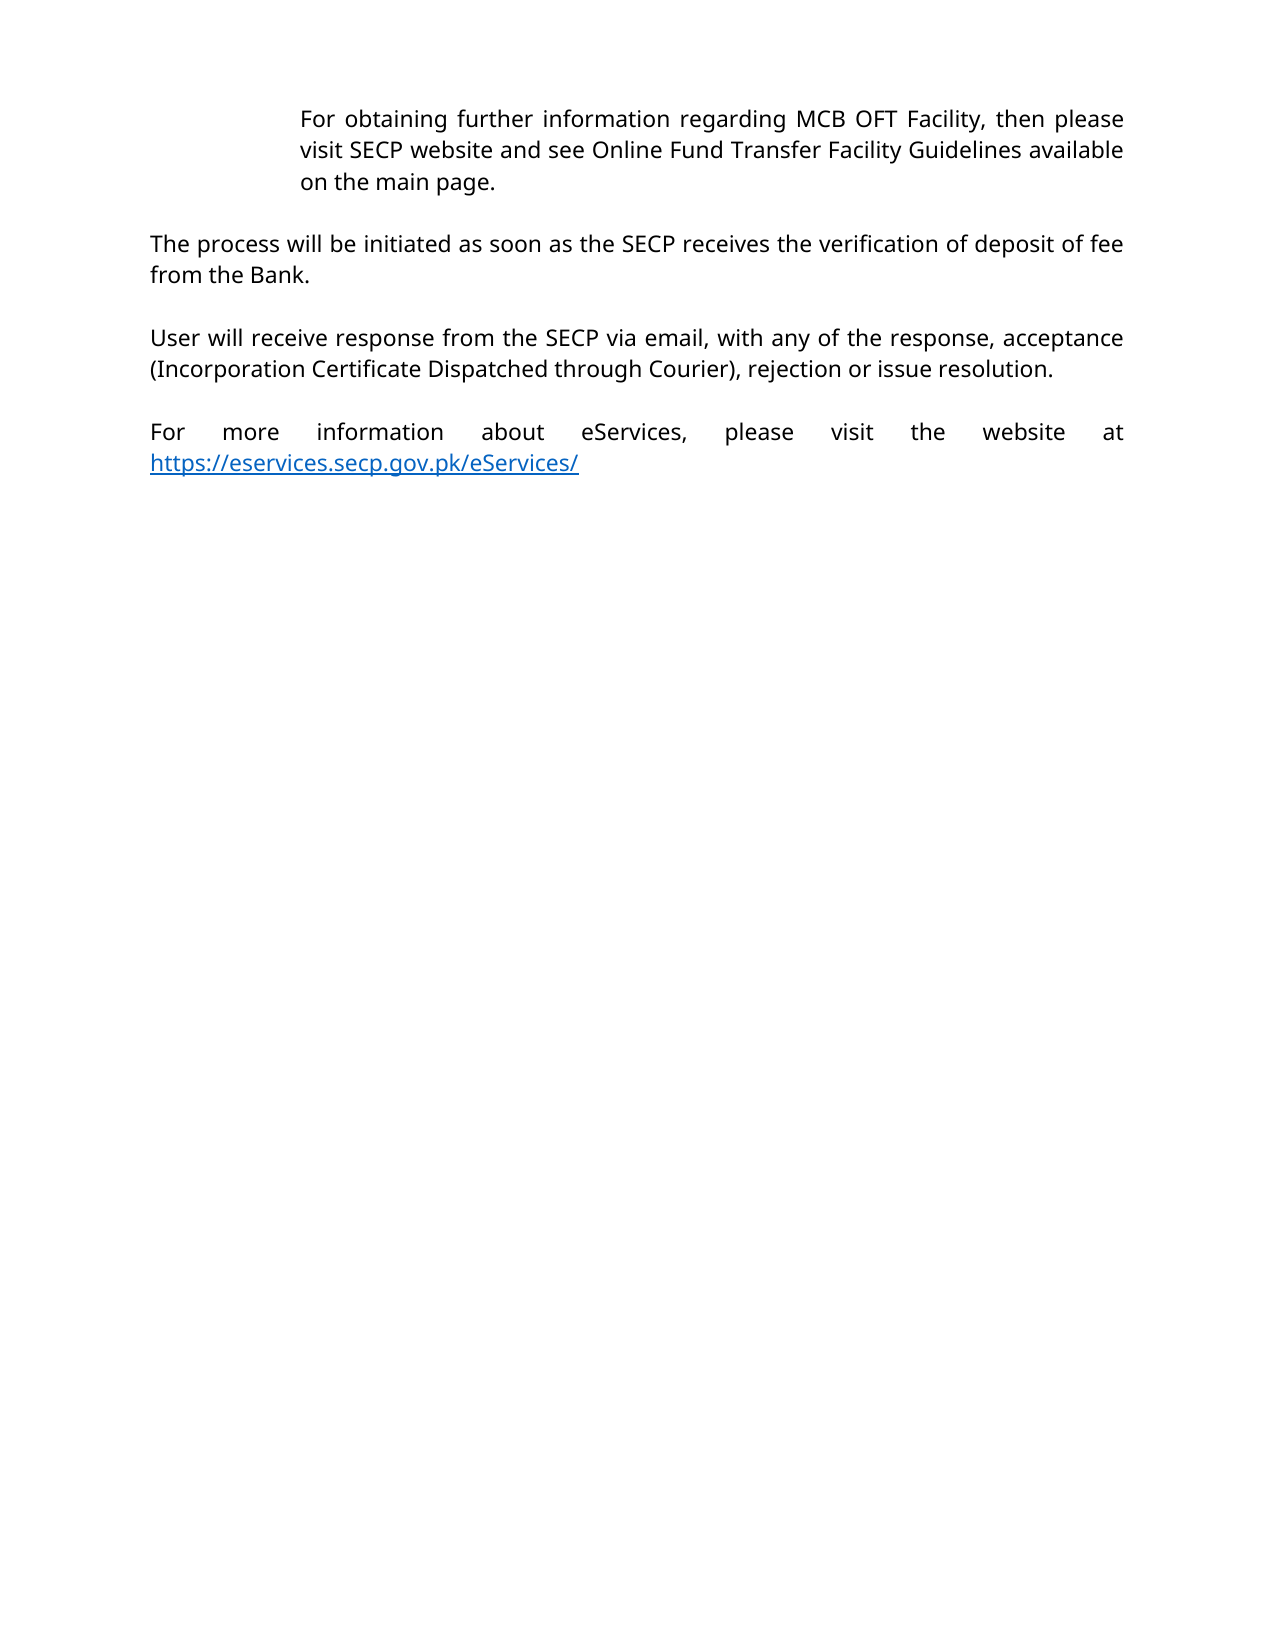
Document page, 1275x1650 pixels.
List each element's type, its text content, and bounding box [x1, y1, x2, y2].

text For more information about eServices, please visit the website at https://eservices.secp.gov.pk/eServices/ [150, 416, 1125, 478]
text User will receive response from the SECP via email, with any of the response, acceptance (Incorporation Certificate Dispatched through Courier), rejection or issue resolution. [150, 322, 1125, 384]
text The process will be initiated as soon as the SECP receives the verification of deposit of fee from the Bank. [150, 228, 1125, 291]
text For obtaining further information regarding MCB OFT Facility, then please visit SECP website and see Online Fund Transfer Facility Guidelines available on the main page. [300, 103, 1125, 197]
